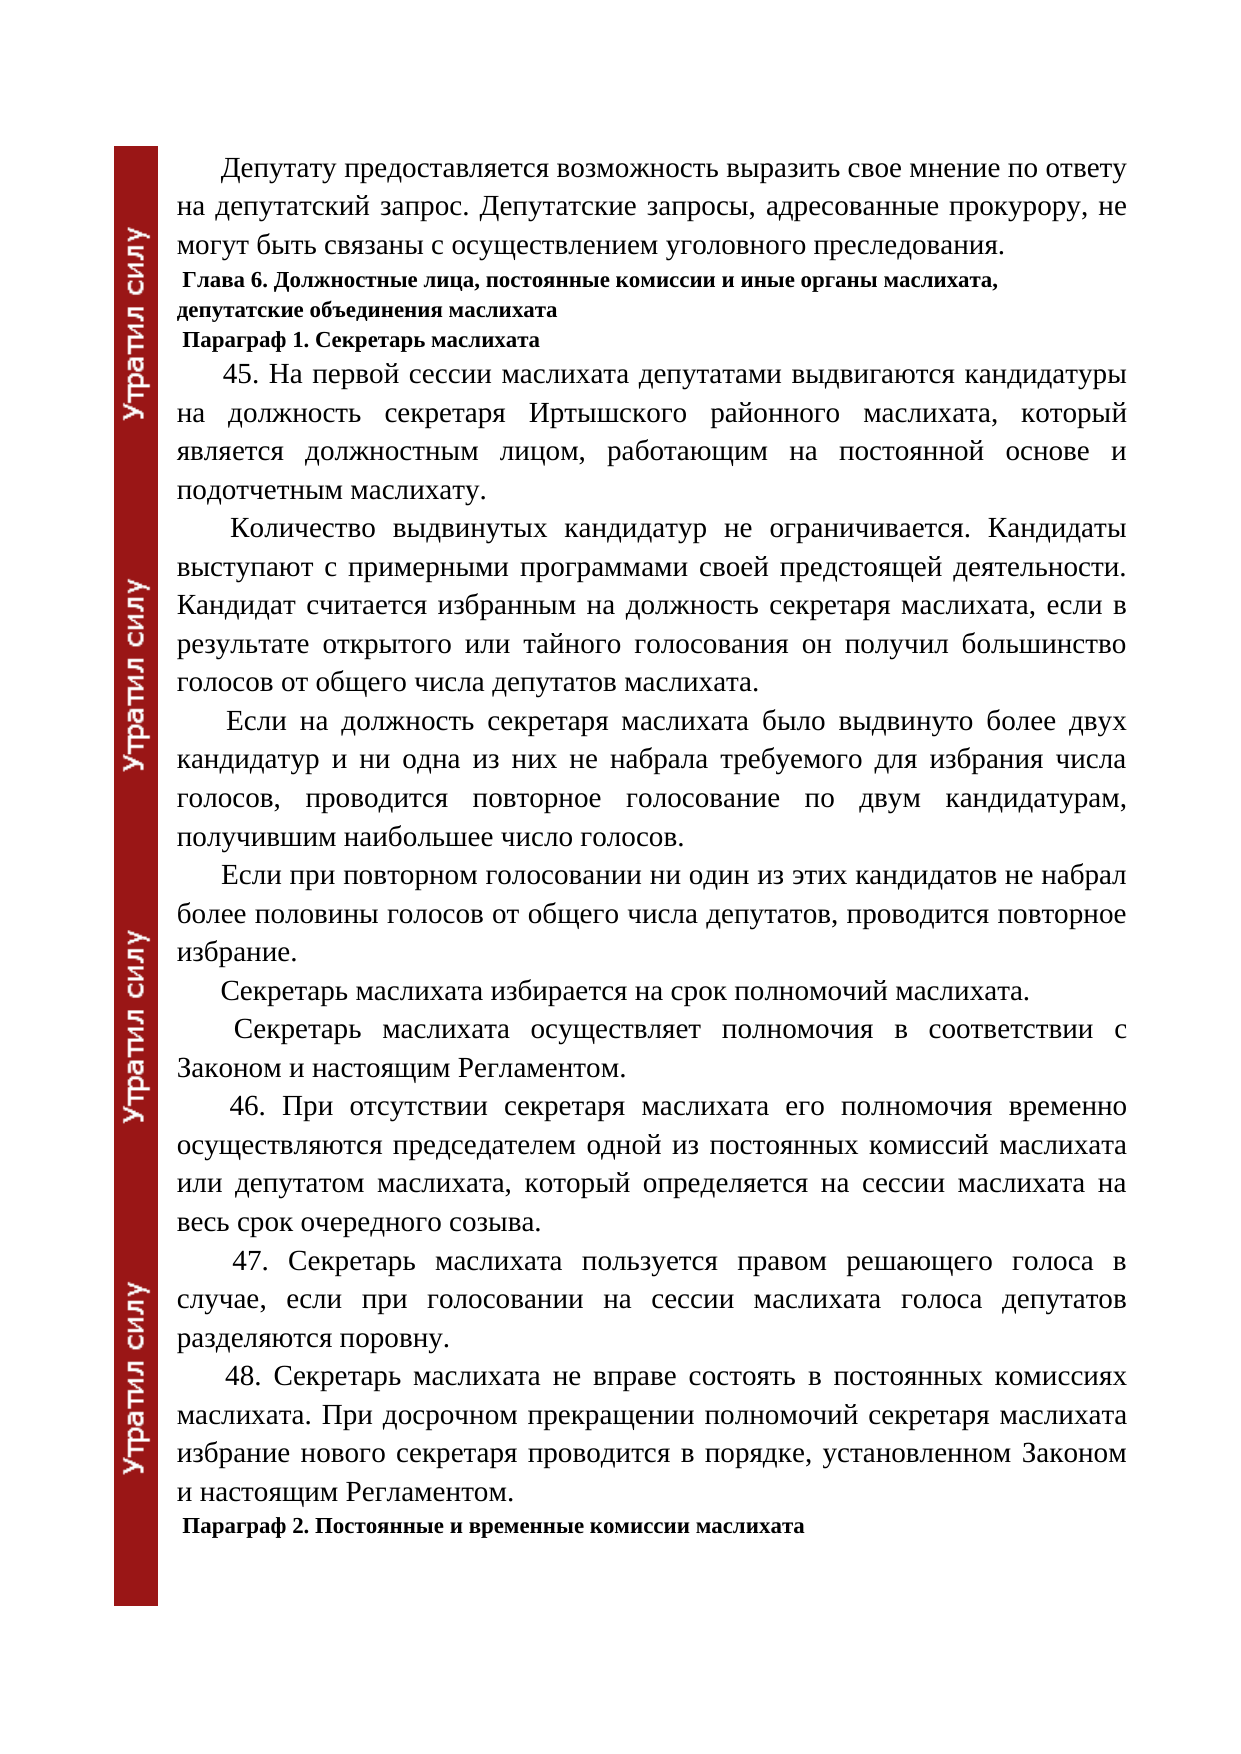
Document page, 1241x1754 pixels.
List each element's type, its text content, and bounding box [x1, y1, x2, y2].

picture [114, 352, 158, 356]
picture [114, 1238, 158, 1243]
picture [114, 261, 158, 266]
picture [114, 322, 158, 326]
picture [114, 698, 158, 703]
text 46. При отсутствии секретаря маслихата его полномочия временно осуществляются председателем одной из постоянных комиссий маслихата или депутатом маслихата, который определяется на сессии маслихата на весь срок очередного созыва. [112, 1088, 1128, 1238]
text Секретарь маслихата осуществляет полномочия в соответствии с Законом и настоящим Регламентом. [112, 1011, 1128, 1083]
text Если на должность секретаря маслихата было выдвинуто более двух кандидатур и ни одна из них не набрала требуемого для избрания числа голосов, проводится повторное голосование по двум кандидатурам, получившим наибольшее число голосов. [112, 703, 1128, 852]
picture [114, 968, 158, 973]
text Количество выдвинутых кандидатур не ограничивается. Кандидаты выступают с примерными программами своей предстоящей деятельности. Кандидат считается избранным на должность секретаря маслихата, если в результате открытого или тайного голосования он получил большинство голосов от общего числа депутатов маслихата. [112, 510, 1128, 698]
picture [114, 1006, 158, 1011]
text Параграф 1. Секретарь маслихата [112, 326, 1128, 352]
text Депутату предоставляется возможность выразить свое мнение по ответу на депутатский запрос. Депутатские запросы, адресованные прокурору, не могут быть связаны с осуществлением уголовного преследования. [112, 150, 1128, 261]
text Глава 6. Должностные лица, постоянные комиссии и иные органы маслихата, депутатские объединения маслихата [112, 266, 1128, 322]
picture [114, 1539, 158, 1606]
picture [114, 505, 158, 510]
text 45. На первой сессии маслихата депутатами выдвигаются кандидатуры на должность секретаря Иртышского районного маслихата, который является должностным лицом, работающим на постоянной основе и подотчетным маслихату. [112, 356, 1128, 505]
text Параграф 2. Постоянные и временные комиссии маслихата [112, 1512, 1128, 1539]
picture [114, 1083, 158, 1088]
text Секретарь маслихата избирается на срок полномочий маслихата. [112, 973, 1128, 1006]
picture [114, 146, 158, 150]
text 48. Секретарь маслихата не вправе состоять в постоянных комиссиях маслихата. При досрочном прекращении полномочий секретаря маслихата избрание нового секретаря проводится в порядке, установленном Законом и настоящим Регламентом. [112, 1358, 1128, 1507]
picture [114, 1353, 158, 1358]
picture [114, 852, 158, 857]
text Если при повторном голосовании ни один из этих кандидатов не набрал более половины голосов от общего числа депутатов, проводится повторное избрание. [112, 857, 1128, 968]
picture [114, 1507, 158, 1512]
text 47. Секретарь маслихата пользуется правом решающего голоса в случае, если при голосовании на сессии маслихата голоса депутатов разделяются поровну. [112, 1243, 1128, 1353]
